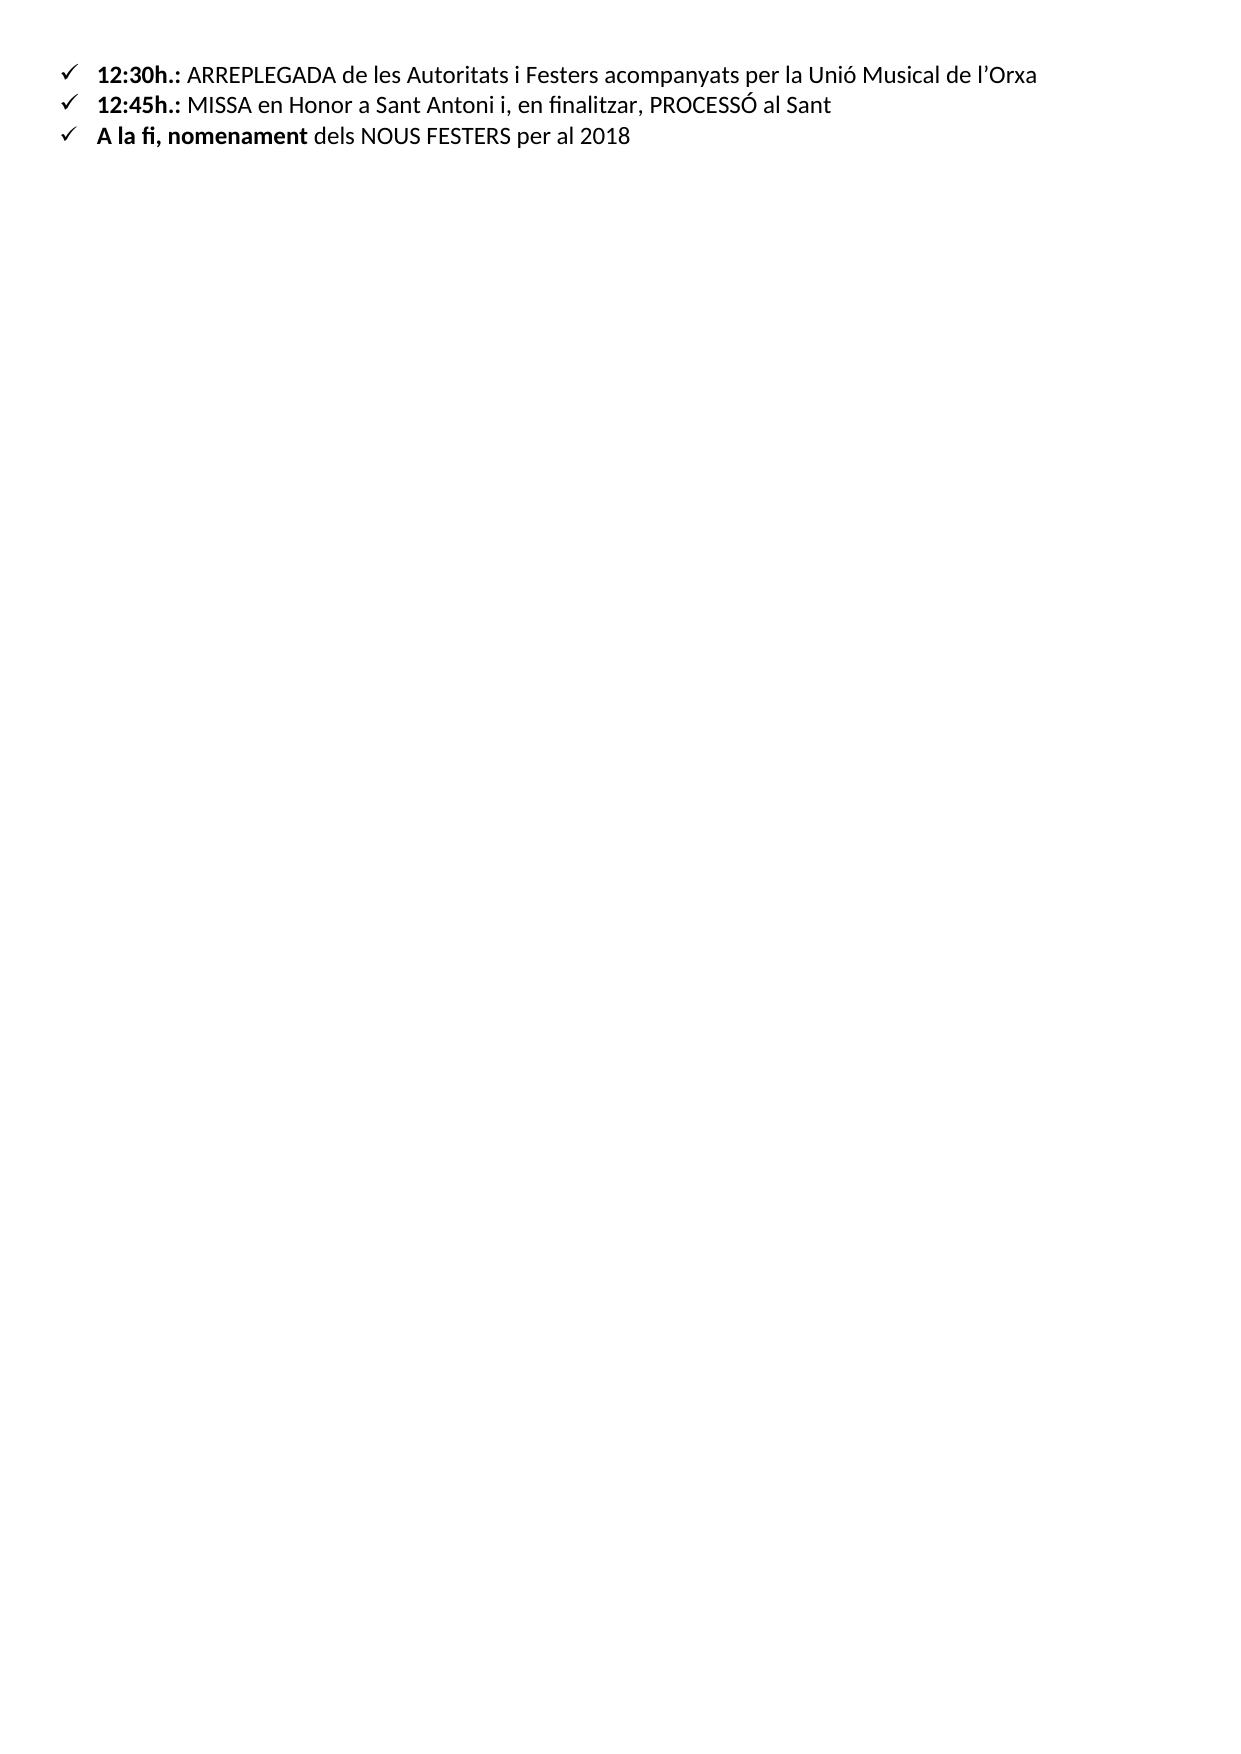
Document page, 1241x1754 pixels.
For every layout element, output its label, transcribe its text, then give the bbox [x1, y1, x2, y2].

list 12:45h.: MISSA en Honor a Sant Antoni i, en finalitzar, PROCESSÓ al Sant [59, 89, 1181, 120]
list A la fi, nomenament dels NOUS FESTERS per al 2018 [59, 120, 1181, 151]
list 12:30h.: ARREPLEGADA de les Autoritats i Festers acompanyats per la Unió Musical de l’Orxa [59, 59, 1181, 89]
